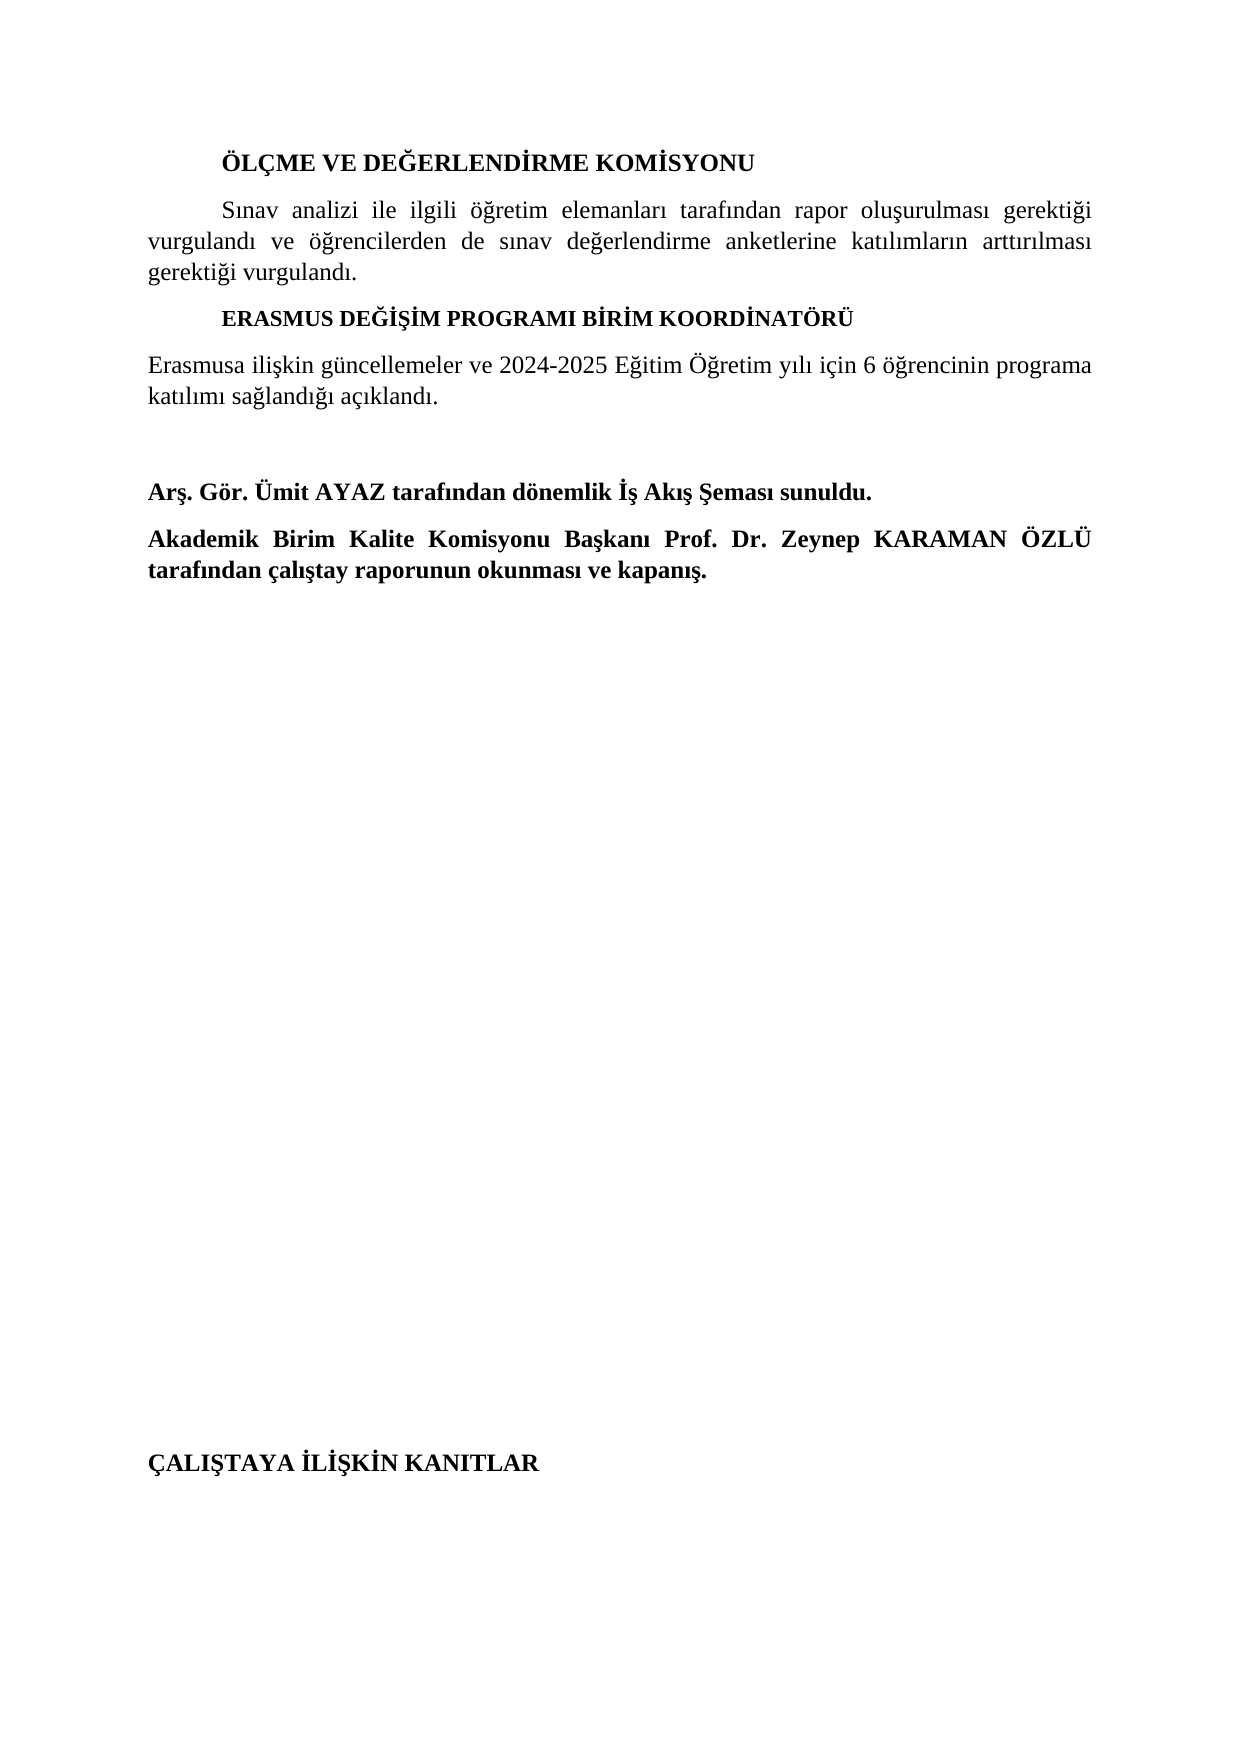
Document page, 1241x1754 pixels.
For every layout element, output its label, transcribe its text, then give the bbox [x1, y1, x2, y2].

text Erasmusa ilişkin güncellemeler ve 2024-2025 Eğitim Öğretim yılı için 6 öğrencinin programa katılımı sağlandığı açıklandı. [148, 350, 1093, 410]
text ÇALIŞTAYA İLİŞKİN KANITLAR [148, 1448, 1093, 1476]
text Arş. Gör. Ümit AYAZ tarafından dönemlik İş Akış Şeması sunuldu. [148, 477, 1093, 505]
text Akademik Birim Kalite Komisyonu Başkanı Prof. Dr. Zeynep KARAMAN ÖZLÜ tarafından çalıştay raporunun okunması ve kapanış. [148, 524, 1093, 584]
text ÖLÇME VE DEĞERLENDİRME KOMİSYONU [148, 148, 1093, 176]
text Sınav analizi ile ilgili öğretim elemanları tarafından rapor oluşurulması gerektiği vurgulandı ve öğrencilerden de sınav değerlendirme anketlerine katılımların arttırılması gerektiği vurgulandı. [148, 195, 1093, 286]
text ERASMUS DEĞİŞİM PROGRAMI BİRİM KOORDİNATÖRÜ [148, 305, 1093, 331]
